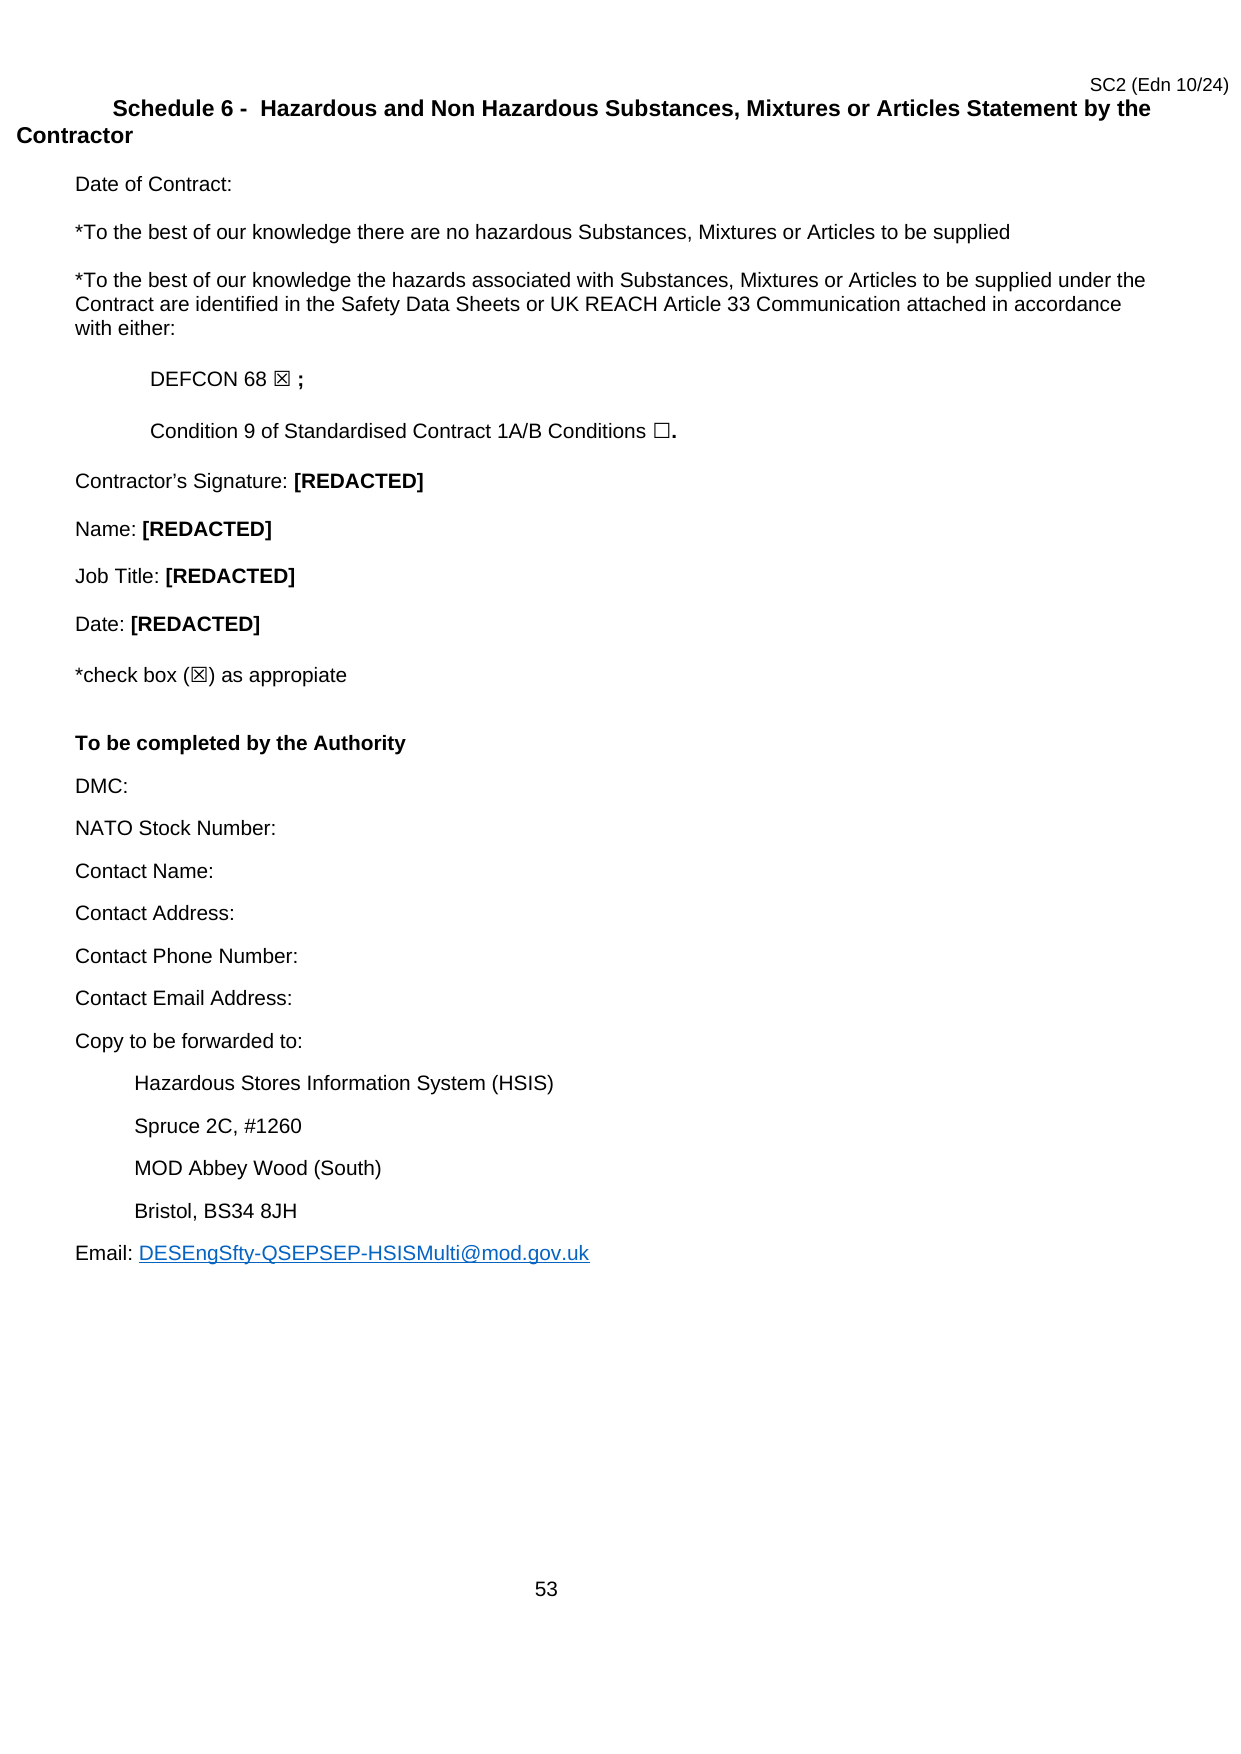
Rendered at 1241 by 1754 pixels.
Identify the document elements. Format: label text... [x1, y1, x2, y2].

subtitle Contractor’s Signature: [REDACTED] [75, 468, 1165, 492]
subtitle *check box () as appropiate [75, 660, 1165, 688]
text Email: DESEngSfty-QSEPSEP-HSISMulti@mod.gov.uk [75, 1241, 1165, 1265]
subtitle Condition 9 of Standardised Contract 1A/B Conditions . [75, 416, 1165, 444]
subtitle Job Title: [REDACTED] [75, 564, 1165, 588]
subtitle Name: [REDACTED] [75, 516, 1165, 540]
text Contact Email Address: [75, 986, 1165, 1010]
text DMC: [75, 773, 1165, 797]
text Contact Phone Number: [75, 943, 1165, 967]
text Copy to be forwarded to: [75, 1028, 1165, 1052]
text Spruce 2C, #1260 [134, 1113, 1165, 1137]
text To be completed by the Authority [75, 731, 1165, 755]
text NATO Stock Number: [75, 816, 1165, 840]
subtitle *To the best of our knowledge there are no hazardous Substances, Mixtures or Articles to be supplied [75, 220, 1165, 244]
text Contact Address: [75, 901, 1165, 925]
text Hazardous Stores Information System (HSIS) [134, 1071, 1165, 1095]
subtitle DEFCON 68 ; [75, 364, 1165, 392]
text MOD Abbey Wood (South) [134, 1156, 1165, 1180]
subtitle Date of Contract: [75, 172, 1165, 196]
subtitle Date: [REDACTED] [75, 612, 1165, 636]
subtitle Schedule 6 - Hazardous and Non Hazardous Substances, Mixtures or Articles Statement by the Contractor [16, 95, 1165, 148]
text Bristol, BS34 8JH [134, 1198, 1165, 1222]
subtitle *To the best of our knowledge the hazards associated with Substances, Mixtures or Articles to be supplied under the Contract are identified in the Safety Data Sheets or UK REACH Article 33 Communication attached in accordance with either: [75, 268, 1165, 340]
text Contact Name: [75, 858, 1165, 882]
